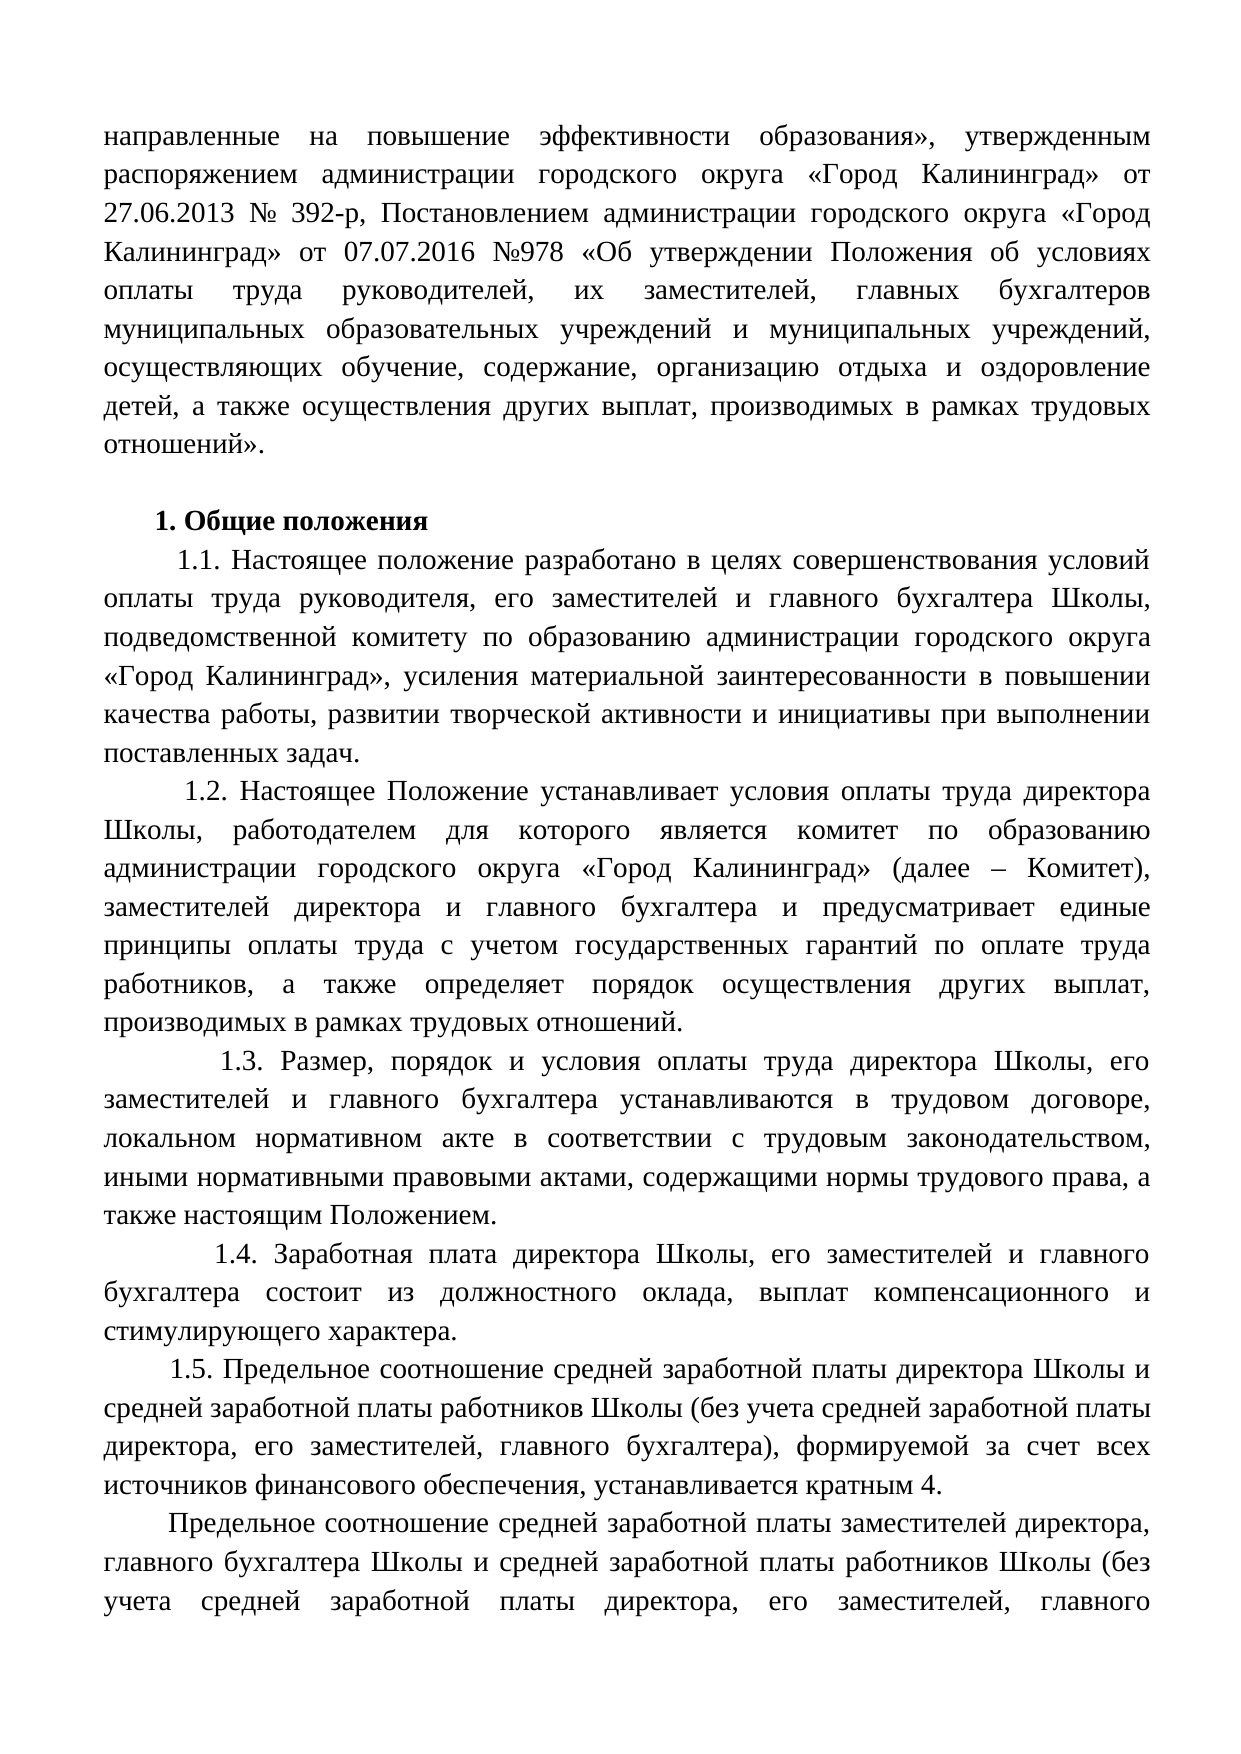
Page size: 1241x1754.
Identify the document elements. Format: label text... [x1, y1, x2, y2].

text 1.3. Размер, порядок и условия оплаты труда директора Школы, его заместителей и главного бухгалтера устанавливаются в трудовом договоре, локальном нормативном акте в соответствии с трудовым законодательством, иными нормативными правовыми актами, содержащими нормы трудового права, а также настоящим Положением. [103, 1043, 1152, 1231]
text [103, 1506, 1152, 1616]
text 1.5. Предельное соотношение средней заработной платы директора Школы и средней заработной платы работников Школы (без учета средней заработной платы директора, его заместителей, главного бухгалтера), формируемой за счет всех источников финансового обеспечения, устанавливается кратным 4. [103, 1351, 1152, 1501]
text 1.2. Настоящее Положение устанавливает условия оплаты труда директора Школы, работодателем для которого является комитет по образованию администрации городского округа «Город Калининград» (далее – Комитет), заместителей директора и главного бухгалтера и предусматривает единые принципы оплаты труда с учетом государственных гарантий по оплате труда работников, а также определяет порядок осуществления других выплат, производимых в рамках трудовых отношений. [103, 773, 1152, 1038]
text 1.1. Настоящее положение разработано в целях совершенствования условий оплаты труда руководителя, его заместителей и главного бухгалтера Школы, подведомственной комитету по образованию администрации городского округа «Город Калининград», усиления материальной заинтересованности в повышении качества работы, развитии творческой активности и инициативы при выполнении поставленных задач. [103, 542, 1152, 768]
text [103, 118, 1152, 460]
text 1.4. Заработная плата директора Школы, его заместителей и главного бухгалтера состоит из должностного оклада, выплат компенсационного и стимулирующего характера. [103, 1236, 1152, 1346]
text 1. Общие положения [103, 503, 1152, 537]
